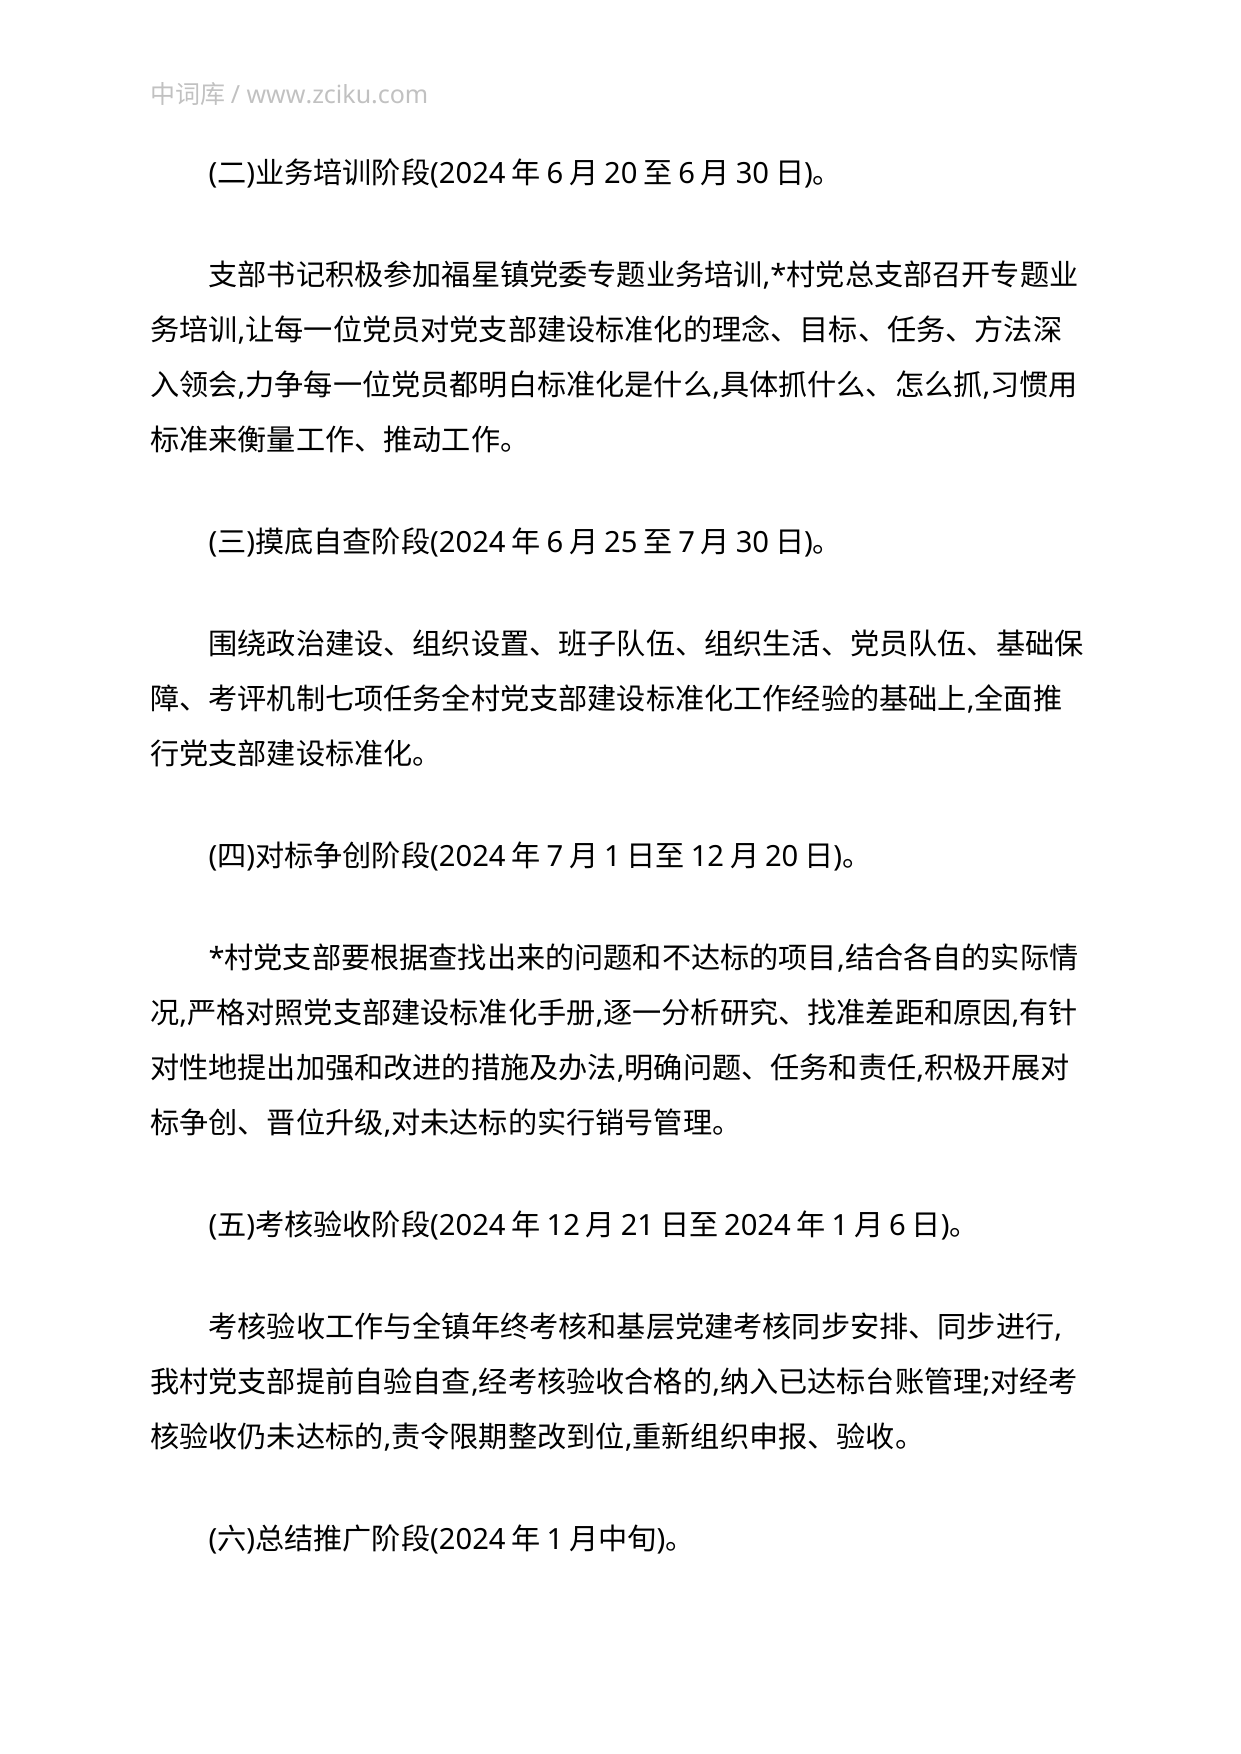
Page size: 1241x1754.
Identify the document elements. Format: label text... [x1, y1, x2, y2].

text (二)业务培训阶段(2024年6月20至6月30日)。 [150, 150, 1090, 192]
text (三)摸底自查阶段(2024年6月25至7月30日)。 [150, 519, 1090, 561]
text 考核验收工作与全镇年终考核和基层党建考核同步安排、同步进行,我村党支部提前自验自查,经考核验收合格的,纳入已达标台账管理;对经考核验收仍未达标的,责令限期整改到位,重新组织申报、验收。 [150, 1303, 1090, 1456]
text 围绕政治建设、组织设置、班子队伍、组织生活、党员队伍、基础保障、考评机制七项任务全村党支部建设标准化工作经验的基础上,全面推行党支部建设标准化。 [150, 621, 1090, 773]
text (四)对标争创阶段(2024年7月1日至12月20日)。 [150, 832, 1090, 875]
text (六)总结推广阶段(2024年1月中旬)。 [150, 1515, 1090, 1558]
text 支部书记积极参加福星镇党委专题业务培训,*村党总支部召开专题业务培训,让每一位党员对党支部建设标准化的理念、目标、任务、方法深入领会,力争每一位党员都明白标准化是什么,具体抓什么、怎么抓,习惯用标准来衡量工作、推动工作。 [150, 252, 1090, 459]
text *村党支部要根据查找出来的问题和不达标的项目,结合各自的实际情况,严格对照党支部建设标准化手册,逐一分析研究、找准差距和原因,有针对性地提出加强和改进的措施及办法,明确问题、任务和责任,积极开展对标争创、晋位升级,对未达标的实行销号管理。 [150, 934, 1090, 1142]
text (五)考核验收阶段(2024年12月21日至2024年1月6日)。 [150, 1201, 1090, 1244]
